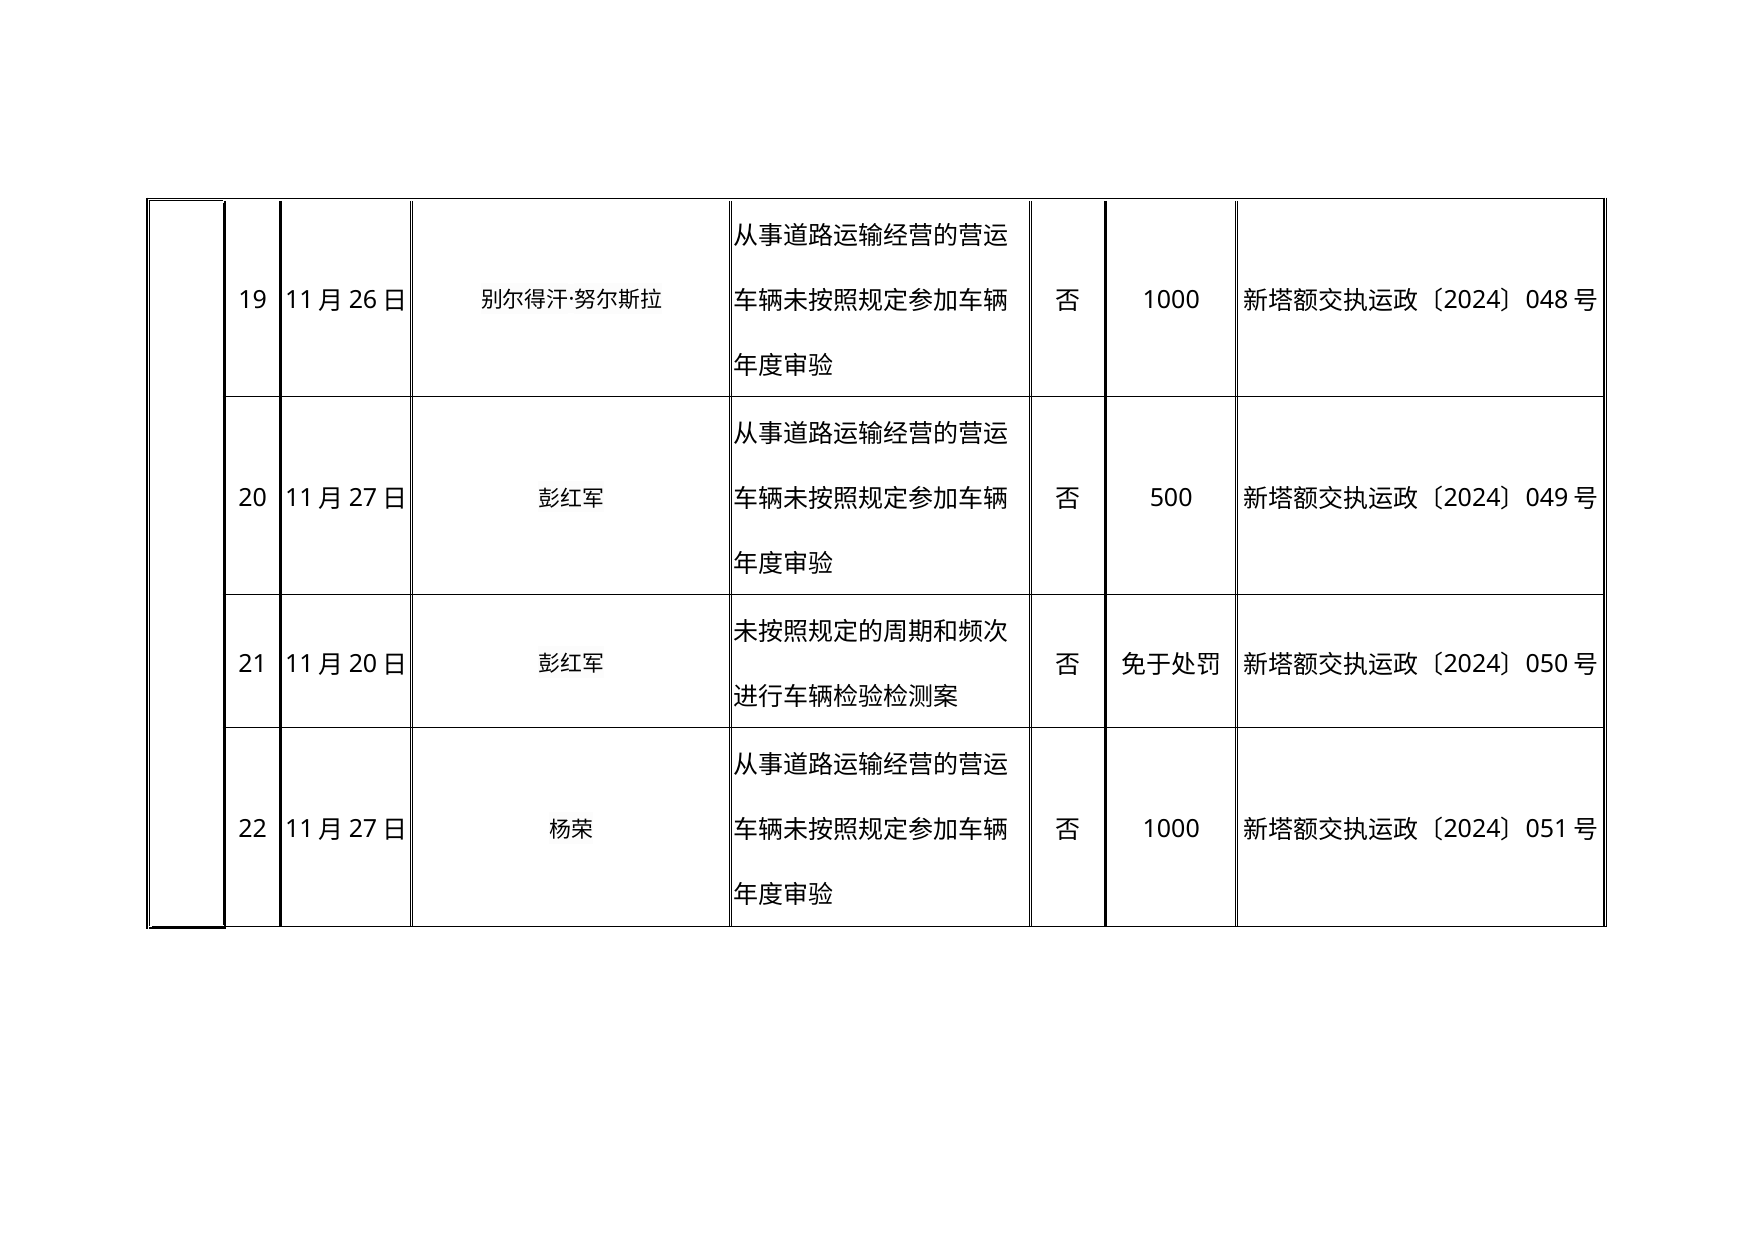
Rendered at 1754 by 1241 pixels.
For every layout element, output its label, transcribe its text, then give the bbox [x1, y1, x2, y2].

table_cell 新塔额交执运政〔2024〕050号 [1238, 595, 1603, 727]
table_cell 1000 [1107, 728, 1235, 926]
table_cell 19 [224, 199, 280, 396]
table_cell 否 [1031, 199, 1105, 396]
table_cell 11月27日 [282, 728, 410, 926]
table_cell 11月27日 [282, 397, 410, 594]
table_cell 500 [1107, 397, 1235, 594]
table_cell 新塔额交执运政〔2024〕049号 [1238, 397, 1603, 594]
table_cell 新塔额交执运政〔2024〕048号 [1237, 199, 1603, 396]
table_cell 彭红军 [413, 397, 729, 594]
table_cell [731, 199, 1031, 396]
table_cell 22 [226, 728, 279, 926]
table_cell 1000 [1105, 199, 1237, 396]
table_cell 从事道路运输经营的营运车辆未按照规定参加车辆年度审验 [732, 397, 1029, 594]
table_cell 新塔额交执运政〔2024〕051号 [1238, 728, 1603, 926]
table_cell 别尔得汗·努尔斯拉 [412, 199, 731, 396]
table_cell 11月20日 [282, 595, 410, 727]
table_cell 11月26日 [280, 199, 412, 396]
table_cell 免于处罚 [1107, 595, 1235, 727]
table_cell 21 [226, 595, 279, 727]
table_cell 未按照规定的周期和频次进行车辆检验检测案 [732, 595, 1029, 727]
table_cell 从事道路运输经营的营运车辆未按照规定参加车辆 年度审验 [732, 728, 1029, 926]
table_cell 20 [226, 397, 279, 594]
table_cell 否 [1032, 397, 1104, 594]
table_cell 否 [1032, 728, 1104, 926]
table_cell 彭红军 [413, 595, 729, 727]
table_cell 否 [1032, 595, 1104, 727]
table_cell 杨荣 [413, 728, 729, 926]
